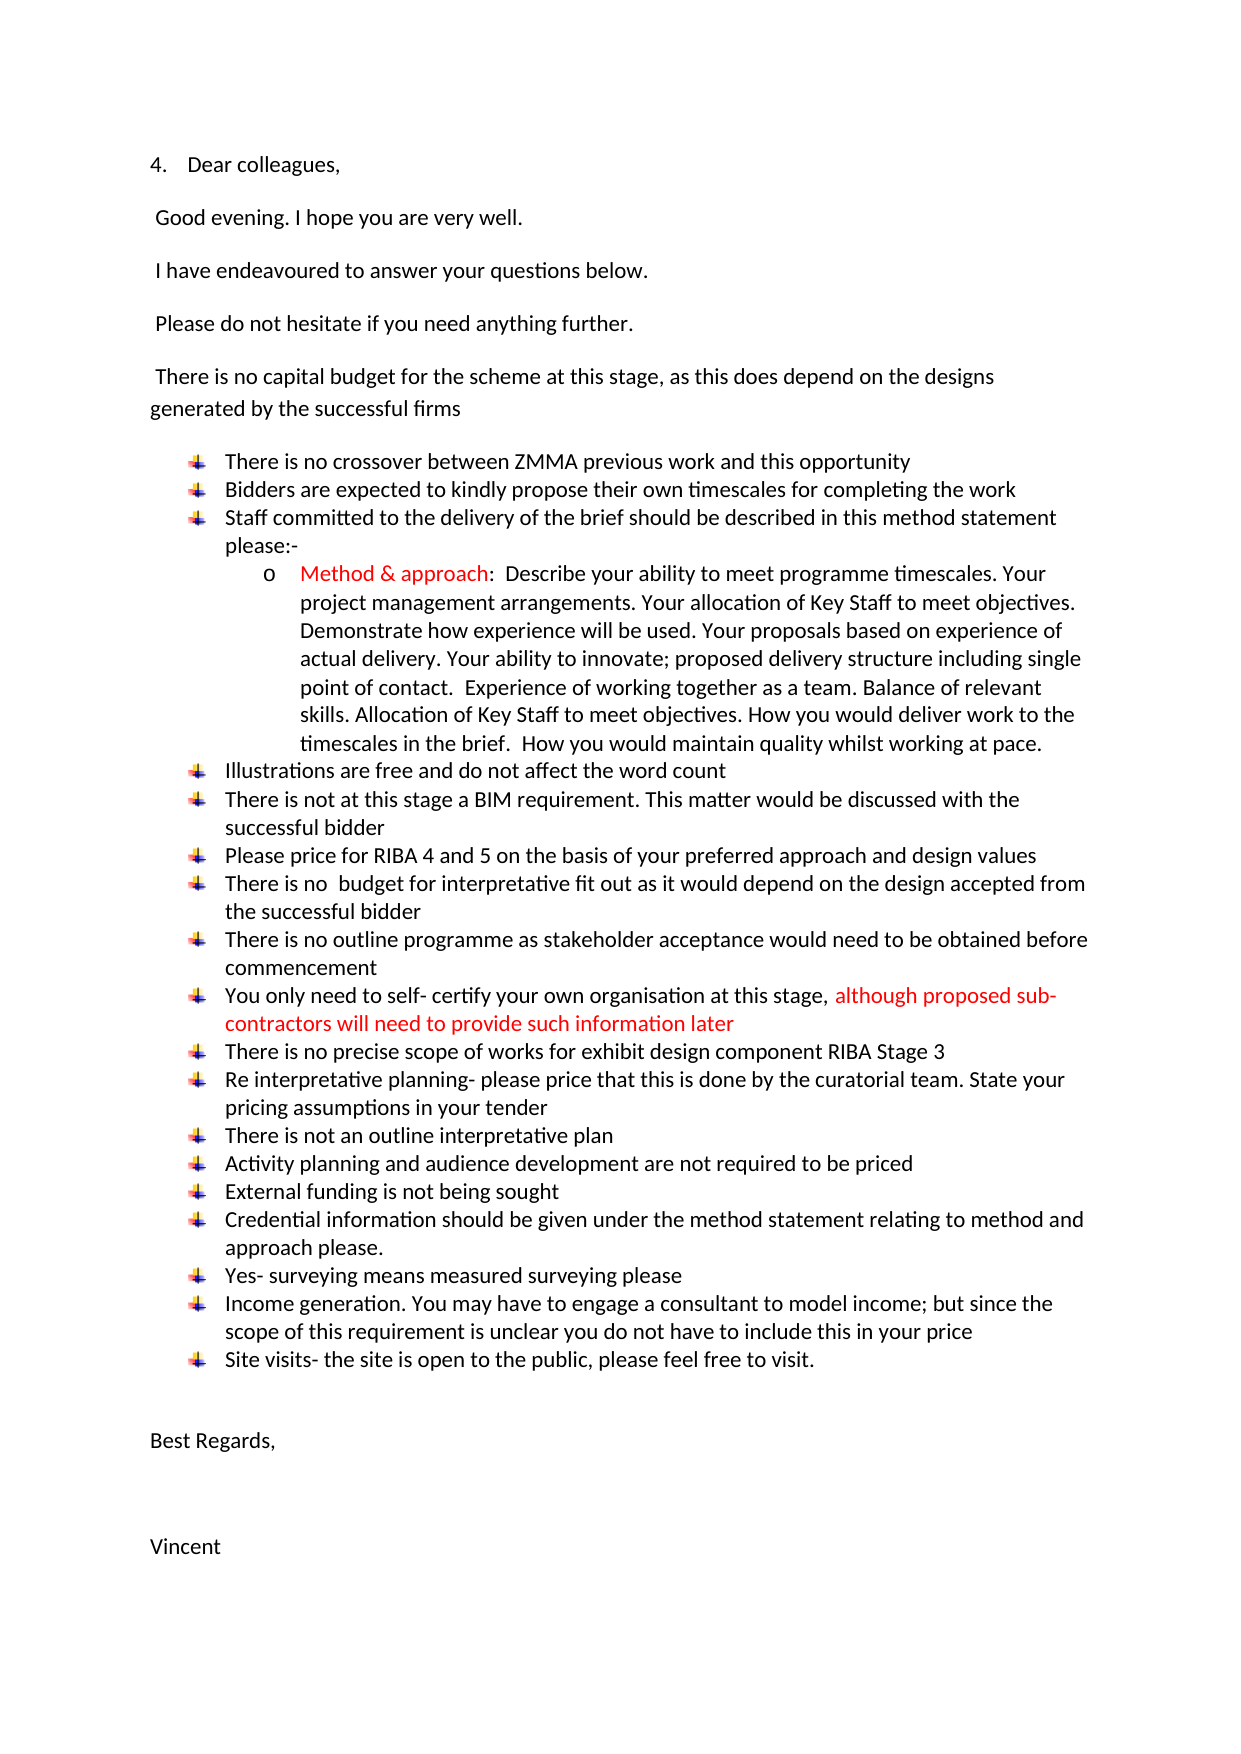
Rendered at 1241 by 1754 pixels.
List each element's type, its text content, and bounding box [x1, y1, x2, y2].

list Illustrations are free and do not affect the word count [187, 757, 1090, 785]
picture [188, 986, 206, 1004]
text There is no capital budget for the scheme at this stage, as this does depend on the designs generated by the successful firms [150, 362, 1090, 422]
list Please price for RIBA 4 and 5 on the basis of your preferred approach and design values [187, 841, 1090, 869]
picture [188, 1042, 206, 1060]
list There is no precise scope of works for exhibit design component RIBA Stage 3 [187, 1037, 1090, 1065]
list Site visits- the site is open to the public, please feel free to visit. [187, 1345, 1090, 1373]
picture [188, 509, 206, 526]
text I have endeavoured to answer your questions below. [150, 256, 1090, 284]
list Staff committed to the delivery of the brief should be described in this method statement please:- [187, 503, 1090, 559]
list Yes- surveying means measured surveying please [187, 1261, 1090, 1289]
list Method & approach: Describe your ability to meet programme timescales. Your project management arrangements. Your allocation of Key Staff to meet objectives. Demonstrate how experience will be used. Your proposals based on experience of actual delivery. Your ability to innovate; proposed delivery structure including single point of contact. Experience of working together as a team. Balance of relevant skills. Allocation of Key Staff to meet objectives. How you would deliver work to the timescales in the brief. How you would maintain quality whilst working at pace. [262, 559, 1090, 757]
picture [188, 1294, 206, 1312]
list Bidders are expected to kindly propose their own timescales for completing the work [187, 475, 1090, 503]
list Income generation. You may have to engage a consultant to model income; but since the scope of this requirement is unclear you do not have to include this in your price [187, 1289, 1090, 1345]
text Please do not hesitate if you need anything further. [150, 309, 1090, 337]
picture [188, 874, 206, 891]
picture [188, 1154, 206, 1172]
picture [188, 790, 206, 807]
picture [188, 846, 206, 864]
list There is not an outline interpretative plan [187, 1121, 1090, 1149]
text Good evening. I hope you are very well. [150, 203, 1090, 231]
list There is no budget for interpretative fit out as it would depend on the design accepted from the successful bidder [187, 869, 1090, 925]
list Re interpretative planning- please price that this is done by the curatorial team. State your pricing assumptions in your tender [187, 1065, 1090, 1121]
list There is no outline programme as stakeholder acceptance would need to be obtained before commencement [187, 925, 1090, 981]
picture [188, 1350, 206, 1368]
picture [188, 1266, 206, 1284]
text Best Regards, [150, 1426, 1090, 1454]
picture [188, 453, 206, 470]
picture [188, 1182, 206, 1200]
picture [188, 762, 206, 779]
picture [188, 481, 206, 498]
text Vincent [150, 1532, 1090, 1560]
picture [188, 1070, 206, 1088]
list External funding is not being sought [187, 1177, 1090, 1205]
list You only need to self- certify your own organisation at this stage, although proposed sub- contractors will need to provide such information later [187, 981, 1090, 1037]
list There is not at this stage a BIM requirement. This matter would be discussed with the successful bidder [187, 785, 1090, 841]
picture [188, 1210, 206, 1228]
list Credential information should be given under the method statement relating to method and approach please. [187, 1205, 1090, 1261]
picture [188, 1126, 206, 1144]
list Activity planning and audience development are not required to be priced [187, 1149, 1090, 1177]
picture [188, 930, 206, 947]
list There is no crossover between ZMMA previous work and this opportunity [187, 447, 1090, 475]
list Dear colleagues, [150, 150, 1090, 178]
